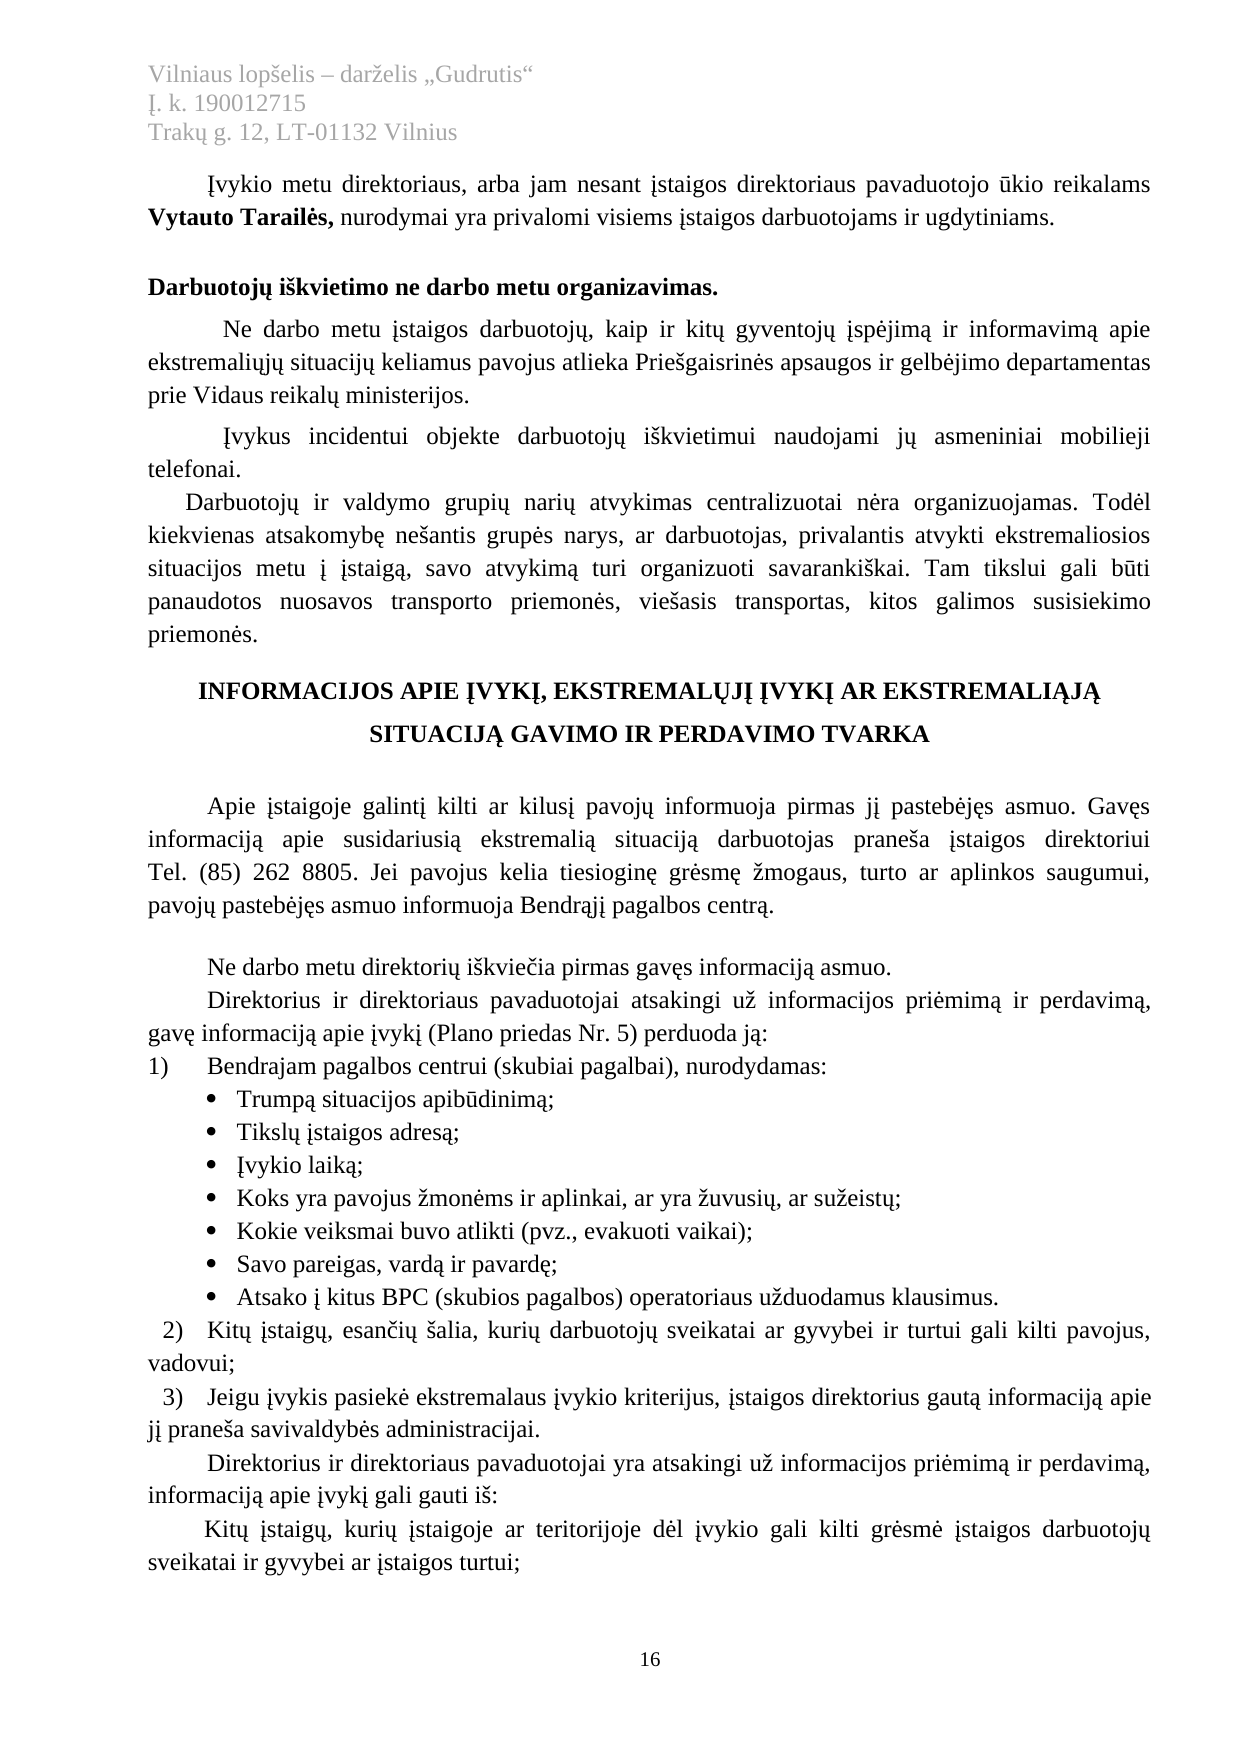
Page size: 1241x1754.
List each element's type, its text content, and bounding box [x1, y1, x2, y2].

list Savo pareigas, vardą ir pavardę; [207, 1249, 1152, 1278]
list Kokie veiksmai buvo atlikti (pvz., evakuoti vaikai); [207, 1216, 1152, 1245]
subtitle INFORMACIJOS APIE ĮVYKĮ, EKSTREMALŲJĮ ĮVYKĮ AR EKSTREMALIĄJĄ SITUACIJĄ GAVIMO IR PERDAVIMO TVARKA [148, 676, 1152, 748]
list Įvykio metu direktoriaus, arba jam nesant įstaigos direktoriaus pavaduotojo ūkio reikalams Vytauto Tarailės, nurodymai yra privalomi visiems įstaigos darbuotojams ir ugdytiniams. [148, 169, 1152, 231]
list Koks yra pavojus žmonėms ir aplinkai, ar yra žuvusių, ar sužeistų; [207, 1183, 1152, 1212]
list Jeigu įvykis pasiekė ekstremalaus įvykio kriterijus, įstaigos direktorius gautą informaciją apie jį praneša savivaldybės administracijai. [148, 1382, 1152, 1443]
text Darbuotojų ir valdymo grupių narių atvykimas centralizuotai nėra organizuojamas. Todėl kiekvienas atsakomybę nešantis grupės narys, ar darbuotojas, privalantis atvykti ekstremaliosios situacijos metu į įstaigą, savo atvykimą turi organizuoti savarankiškai. Tam tikslui gali būti panaudotos nuosavos transporto priemonės, viešasis transportas, kitos galimos susisiekimo priemonės. [148, 487, 1152, 648]
list Direktorius ir direktoriaus pavaduotojai yra atsakingi už informacijos priėmimą ir perdavimą, informaciją apie įvykį gali gauti iš: [148, 1448, 1152, 1509]
list Atsako į kitus BPC (skubios pagalbos) operatoriaus užduodamus klausimus. [207, 1282, 1152, 1311]
list Trumpą situacijos apibūdinimą; [207, 1084, 1152, 1113]
text Ne darbo metu direktorių iškviečia pirmas gavęs informaciją asmuo. [148, 952, 1152, 981]
list Bendrajam pagalbos centrui (skubiai pagalbai), nurodydamas: [148, 1051, 1152, 1080]
text Apie įstaigoje galintį kilti ar kilusį pavojų informuoja pirmas jį pastebėjęs asmuo. Gavęs informaciją apie susidariusią ekstremalią situaciją darbuotojas praneša įstaigos direktoriui Tel. (85) 262 8805. Jei pavojus kelia tiesioginę grėsmę žmogaus, turto ar aplinkos saugumui, pavojų pastebėjęs asmuo informuoja Bendrąjį pagalbos centrą. [148, 791, 1152, 919]
list Tikslų įstaigos adresą; [207, 1117, 1152, 1146]
list Kitų įstaigų, esančių šalia, kurių darbuotojų sveikatai ar gyvybei ir turtui gali kilti pavojus, vadovui; [148, 1316, 1152, 1377]
text Darbuotojų iškvietimo ne darbo metu organizavimas. [148, 272, 1152, 301]
list Direktorius ir direktoriaus pavaduotojai atsakingi už informacijos priėmimą ir perdavimą, gavę informaciją apie įvykį (Plano priedas Nr. 5) perduoda ją: [148, 985, 1152, 1047]
text Kitų įstaigų, kurių įstaigoje ar teritorijoje dėl įvykio gali kilti grėsmė įstaigos darbuotojų sveikatai ir gyvybei ar įstaigos turtui; [148, 1514, 1152, 1575]
list Įvykio laiką; [207, 1150, 1152, 1179]
text Ne darbo metu įstaigos darbuotojų, kaip ir kitų gyventojų įspėjimą ir informavimą apie ekstremaliųjų situacijų keliamus pavojus atlieka Priešgaisrinės apsaugos ir gelbėjimo departamentas prie Vidaus reikalų ministerijos. [148, 314, 1152, 409]
text Įvykus incidentui objekte darbuotojų iškvietimui naudojami jų asmeniniai mobilieji telefonai. [148, 421, 1152, 483]
